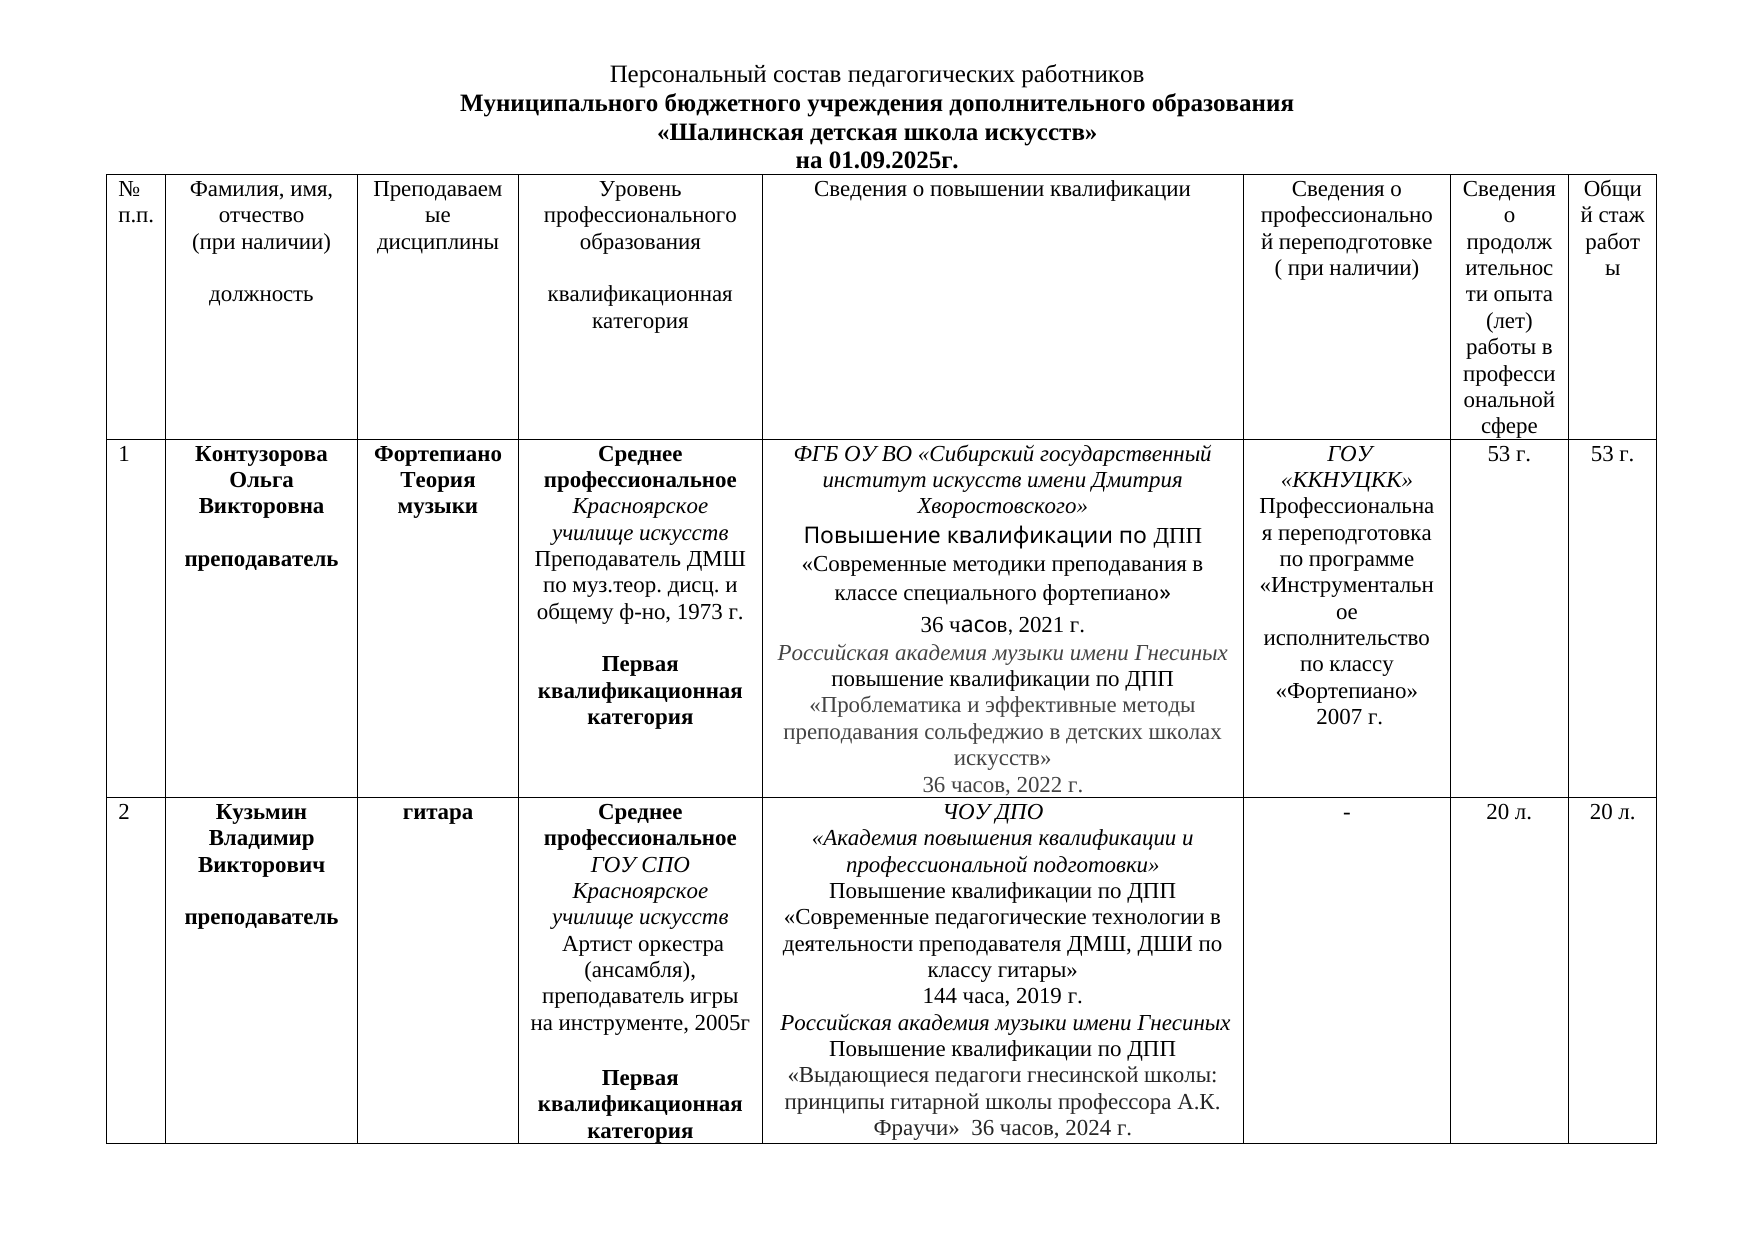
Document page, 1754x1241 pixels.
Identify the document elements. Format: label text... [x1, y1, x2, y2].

table_cell 2 [107, 798, 165, 1143]
table_cell ГОУ «ККНУЦКК» Профессиональная переподготовка по программе «Инструментальное исполнительство по классу «Фортепиано» 2007 г. [1244, 440, 1450, 797]
table_header Сведения о повышении квалификации [763, 175, 1243, 439]
table_cell - [1244, 798, 1450, 1143]
table_cell Фортепиано Теория музыки [358, 440, 518, 797]
table_header Уровень профессионального образования квалификационная категория [519, 175, 762, 439]
text Персональный состав педагогических работников [118, 59, 1636, 88]
table_cell гитара [358, 798, 518, 1143]
table_cell 1 [107, 440, 165, 797]
table_cell Среднее профессиональное Красноярское училище искусств Преподаватель ДМШ по муз.теор. дисц. и общему ф-но, 1973 г. Первая квалификационная категория [519, 440, 762, 797]
table_header Сведения о профессиональной переподготовке ( при наличии) [1244, 175, 1450, 439]
table_cell 53 г. [1451, 440, 1568, 797]
table_cell ФГБ ОУ ВО «Сибирский государственный институт искусств имени Дмитрия Хворостовского» Повышение квалификации по ДПП «Современные методики преподавания в классе специального фортепиано» 36 часов, 2021 г. Российская академия музыки имени Гнесиных повышение квалификации по ДПП «Проблематика и эффективные методы преподавания сольфеджио в детских школах искусств» 36 часов, 2022 г. [763, 440, 1243, 797]
table_cell 53 г. [1569, 440, 1656, 797]
text «Шалинская детская школа искусств» [118, 117, 1636, 145]
text на 01.09.2025г. [118, 145, 1636, 174]
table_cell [519, 798, 762, 1143]
table_header Сведения о продолжительности опыта (лет) работы в профессиональной сфере [1451, 175, 1568, 439]
table_header Преподаваемые дисциплины [358, 175, 518, 439]
table_cell 20 л. [1451, 798, 1568, 1143]
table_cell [763, 798, 1243, 1143]
text Муниципального бюджетного учреждения дополнительного образования [118, 88, 1636, 117]
table_header Фамилия, имя, отчество (при наличии) должность [166, 175, 357, 439]
table_header Общий стаж работы [1569, 175, 1656, 439]
table_header № п.п. [107, 175, 165, 439]
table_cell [166, 798, 357, 1143]
table_cell Контузорова Ольга Викторовна преподаватель [166, 440, 357, 797]
table_cell 20 л. [1569, 798, 1656, 1143]
